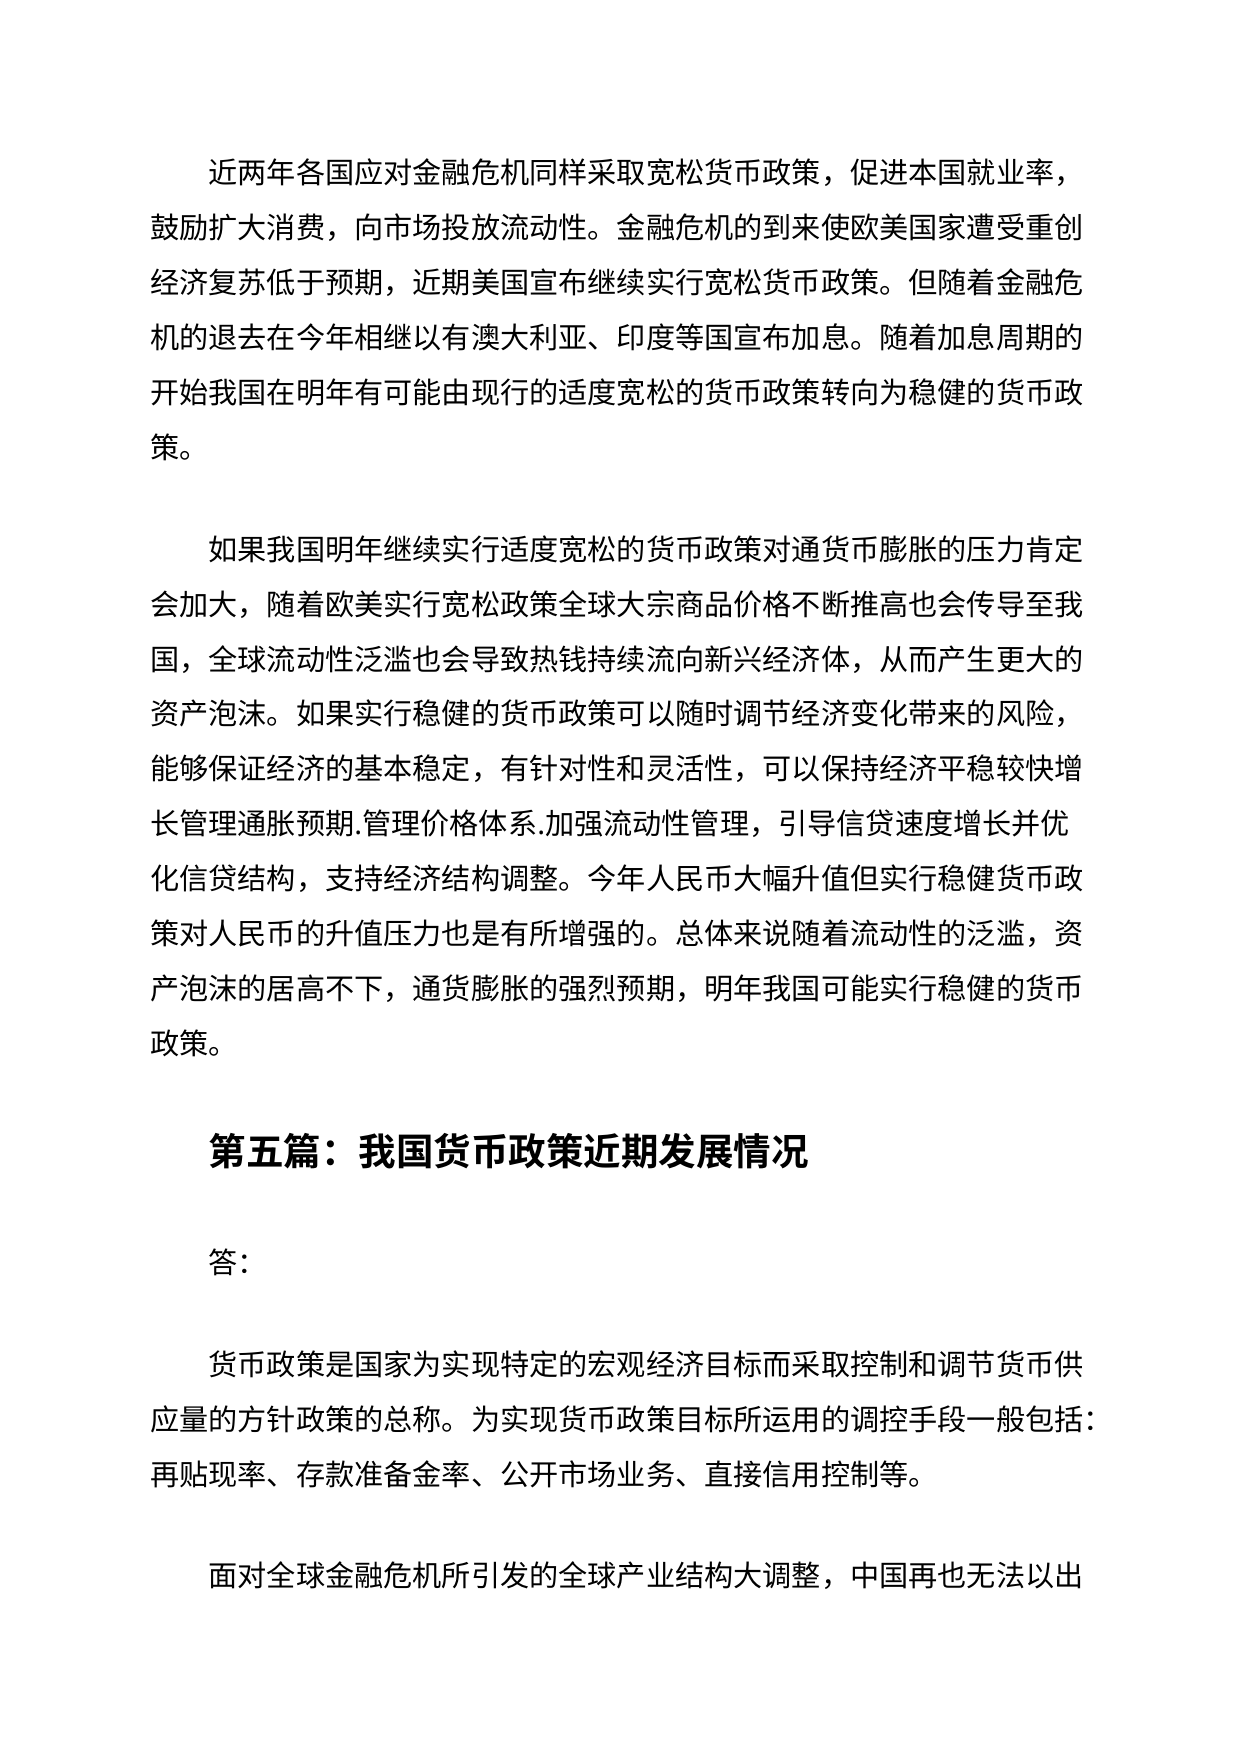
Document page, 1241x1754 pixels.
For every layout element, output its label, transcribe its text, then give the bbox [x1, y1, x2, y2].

text 第五篇：我国货币政策近期发展情况 [150, 1122, 1090, 1176]
text 如果我国明年继续实行适度宽松的货币政策对通货币膨胀的压力肯定会加大，随着欧美实行宽松政策全球大宗商品价格不断推高也会传导至我国，全球流动性泛滥也会导致热钱持续流向新兴经济体，从而产生更大的资产泡沫。如果实行稳健的货币政策可以随时调节经济变化带来的风险，能够保证经济的基本稳定，有针对性和灵活性，可以保持经济平稳较快增长管理通胀预期.管理价格体系.加强流动性管理，引导信贷速度增长并优化信贷结构，支持经济结构调整。今年人民币大幅升值但实行稳健货币政策对人民币的升值压力也是有所增强的。总体来说随着流动性的泛滥，资产泡沫的居高不下，通货膨胀的强烈预期，明年我国可能实行稳健的货币政策。 [150, 526, 1090, 1063]
text 近两年各国应对金融危机同样采取宽松货币政策，促进本国就业率，鼓励扩大消费，向市场投放流动性。金融危机的到来使欧美国家遭受重创经济复苏低于预期，近期美国宣布继续实行宽松货币政策。但随着金融危机的退去在今年相继以有澳大利亚、印度等国宣布加息。随着加息周期的开始我国在明年有可能由现行的适度宽松的货币政策转向为稳健的货币政策。 [150, 150, 1090, 467]
text 货币政策是国家为实现特定的宏观经济目标而采取控制和调节货币供应量的方针政策的总称。为实现货币政策目标所运用的调控手段一般包括：再贴现率、存款准备金率、公开市场业务、直接信用控制等。 [150, 1341, 1090, 1493]
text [150, 1553, 1090, 1595]
text 答： [150, 1239, 1090, 1282]
